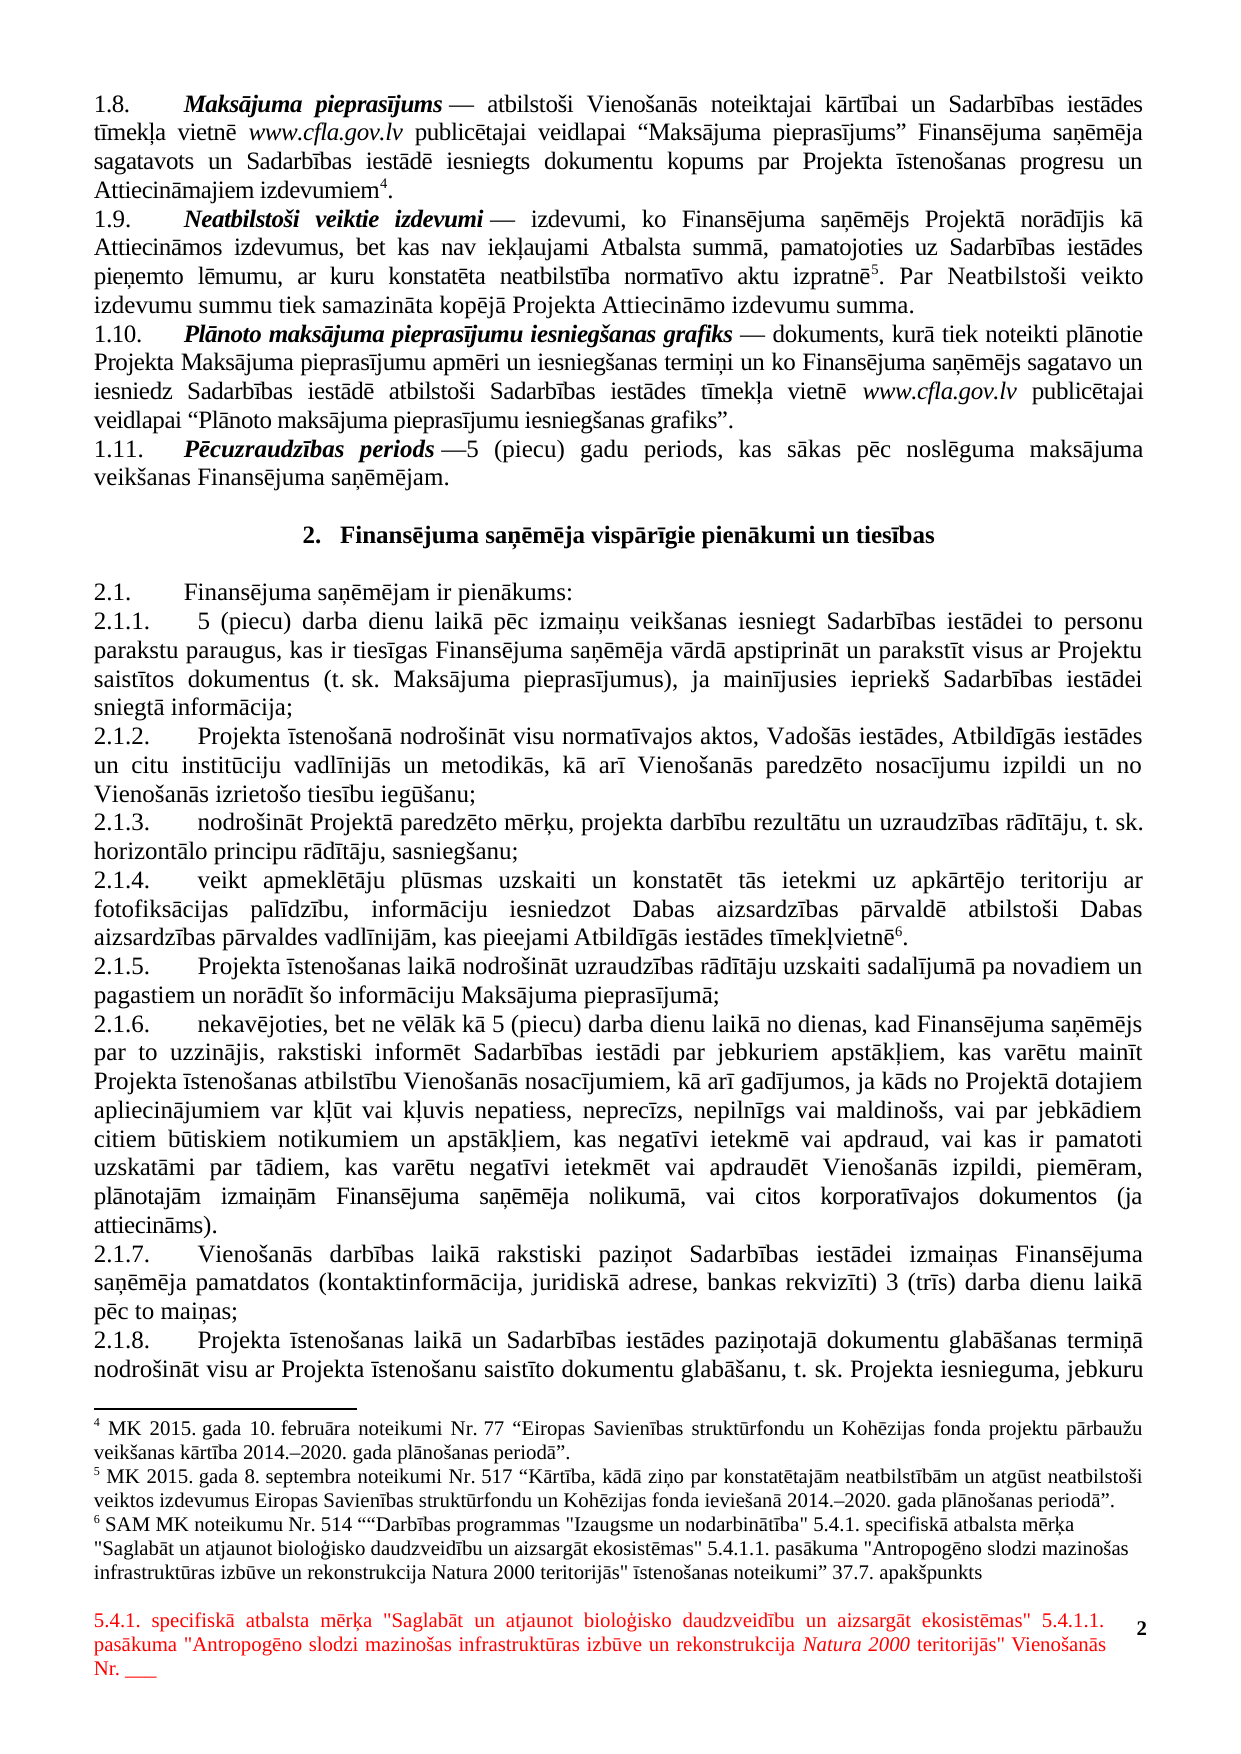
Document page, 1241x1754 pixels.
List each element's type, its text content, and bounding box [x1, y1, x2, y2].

list Neatbilstoši veiktie izdevumi — izdevumi, ko Finansējuma saņēmējs Projektā norādījis kā Attiecināmos izdevumus, bet kas nav iekļaujami Atbalsta summā, pamatojoties uz Sadarbības iestādes pieņemto lēmumu, ar kuru konstatēta neatbilstība normatīvo aktu izpratnē. Par Neatbilstoši veikto izdevumu summu tiek samazināta kopējā Projekta Attiecināmo izdevumu summa. [94, 204, 1144, 319]
list Pēcuzraudzības periods —5 (piecu) gadu periods, kas sākas pēc noslēguma maksājuma veikšanas Finansējuma saņēmējam. [94, 434, 1144, 491]
list Vienošanās darbības laikā rakstiski paziņot Sadarbības iestādei izmaiņas Finansējuma saņēmēja pamatdatos (kontaktinformācija, juridiskā adrese, bankas rekvizīti) 3 (trīs) darba dienu laikā pēc to maiņas; [94, 1239, 1144, 1325]
list Projekta īstenošanas laikā nodrošināt uzraudzības rādītāju uzskaiti sadalījumā pa novadiem un pagastiem un norādīt šo informāciju Maksājuma pieprasījumā; [94, 951, 1144, 1009]
list nodrošināt Projektā paredzēto mērķu, projekta darbību rezultātu un uzraudzības rādītāju, t. sk. horizontālo principu rādītāju, sasniegšanu; [94, 807, 1144, 865]
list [94, 1325, 1144, 1382]
list veikt apmeklētāju plūsmas uzskaiti un konstatēt tās ietekmi uz apkārtējo teritoriju ar fotofiksācijas palīdzību, informāciju iesniedzot Dabas aizsardzības pārvaldē atbilstoši Dabas aizsardzības pārvaldes vadlīnijām, kas pieejami Atbildīgās iestādes tīmekļvietnē. [94, 865, 1144, 951]
list Plānoto maksājuma pieprasījumu iesniegšanas grafiks — dokuments, kurā tiek noteikti plānotie Projekta Maksājuma pieprasījumu apmēri un iesniegšanas termiņi un ko Finansējuma saņēmējs sagatavo un iesniedz Sadarbības iestādē atbilstoši Sadarbības iestādes tīmekļa vietnē www.cfla.gov.lv publicētajai veidlapai “Plānoto maksājuma pieprasījumu iesniegšanas grafiks”. [94, 319, 1144, 434]
list 5 (piecu) darba dienu laikā pēc izmaiņu veikšanas iesniegt Sadarbības iestādei to personu parakstu paraugus, kas ir tiesīgas Finansējuma saņēmēja vārdā apstiprināt un parakstīt visus ar Projektu saistītos dokumentus (t. sk. Maksājuma pieprasījumus), ja mainījusies iepriekš Sadarbības iestādei sniegtā informācija; [94, 606, 1144, 721]
list nekavējoties, bet ne vēlāk kā 5 (piecu) darba dienu laikā no dienas, kad Finansējuma saņēmējs par to uzzinājis, rakstiski informēt Sadarbības iestādi par jebkuriem apstākļiem, kas varētu mainīt Projekta īstenošanas atbilstību Vienošanās nosacījumiem, kā arī gadījumos, ja kāds no Projektā dotajiem apliecinājumiem var kļūt vai kļuvis nepatiess, neprecīzs, nepilnīgs vai maldinošs, vai par jebkādiem citiem būtiskiem notikumiem un apstākļiem, kas negatīvi ietekmē vai apdraud, vai kas ir pamatoti uzskatāmi par tādiem, kas varētu negatīvi ietekmēt vai apdraudēt Vienošanās izpildi, piemēram, plānotajām izmaiņām Finansējuma saņēmēja nolikumā, vai citos korporatīvajos dokumentos (ja attiecināms). [94, 1009, 1144, 1239]
list Projekta īstenošanā nodrošināt visu normatīvajos aktos, Vadošās iestādes, Atbildīgās iestādes un citu institūciju vadlīnijās un metodikās, kā arī Vienošanās paredzēto nosacījumu izpildi un no Vienošanās izrietošo tiesību iegūšanu; [94, 721, 1144, 807]
list Finansējuma saņēmēja vispārīgie pienākumi un tiesības [94, 520, 1144, 549]
list Finansējuma saņēmējam ir pienākums: [94, 577, 1144, 606]
list Maksājuma pieprasījums — atbilstoši Vienošanās noteiktajai kārtībai un Sadarbības iestādes tīmekļa vietnē www.cfla.gov.lv publicētajai veidlapai “Maksājuma pieprasījums” Finansējuma saņēmēja sagatavots un Sadarbības iestādē iesniegts dokumentu kopums par Projekta īstenošanas progresu un Attiecināmajiem izdevumiem. [94, 89, 1144, 204]
